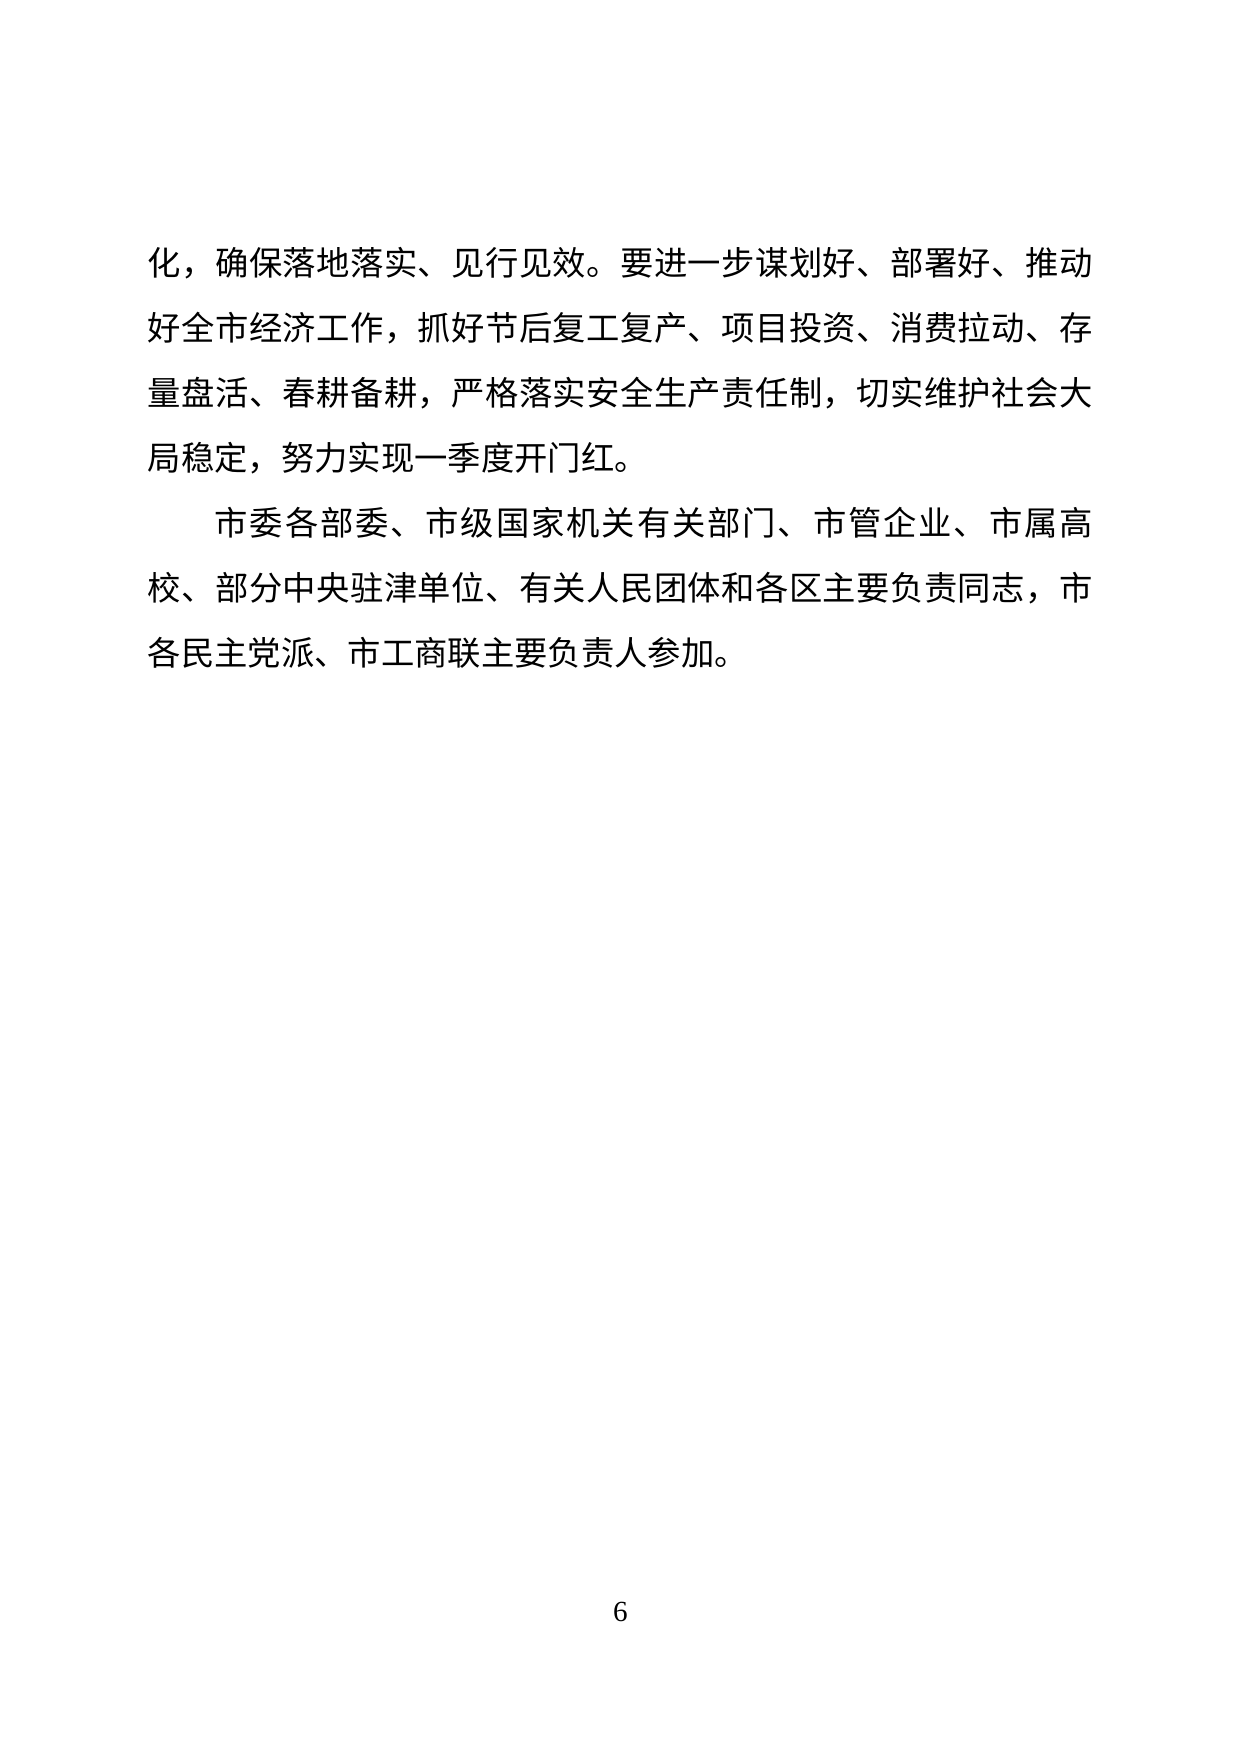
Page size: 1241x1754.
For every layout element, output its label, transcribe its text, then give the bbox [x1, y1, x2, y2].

text 市委各部委、市级国家机关有关部门、市管企业、市属高校、部分中央驻津单位、有关人民团体和各区主要负责同志，市各民主党派、市工商联主要负责人参加。 [148, 488, 1093, 683]
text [148, 228, 1093, 488]
